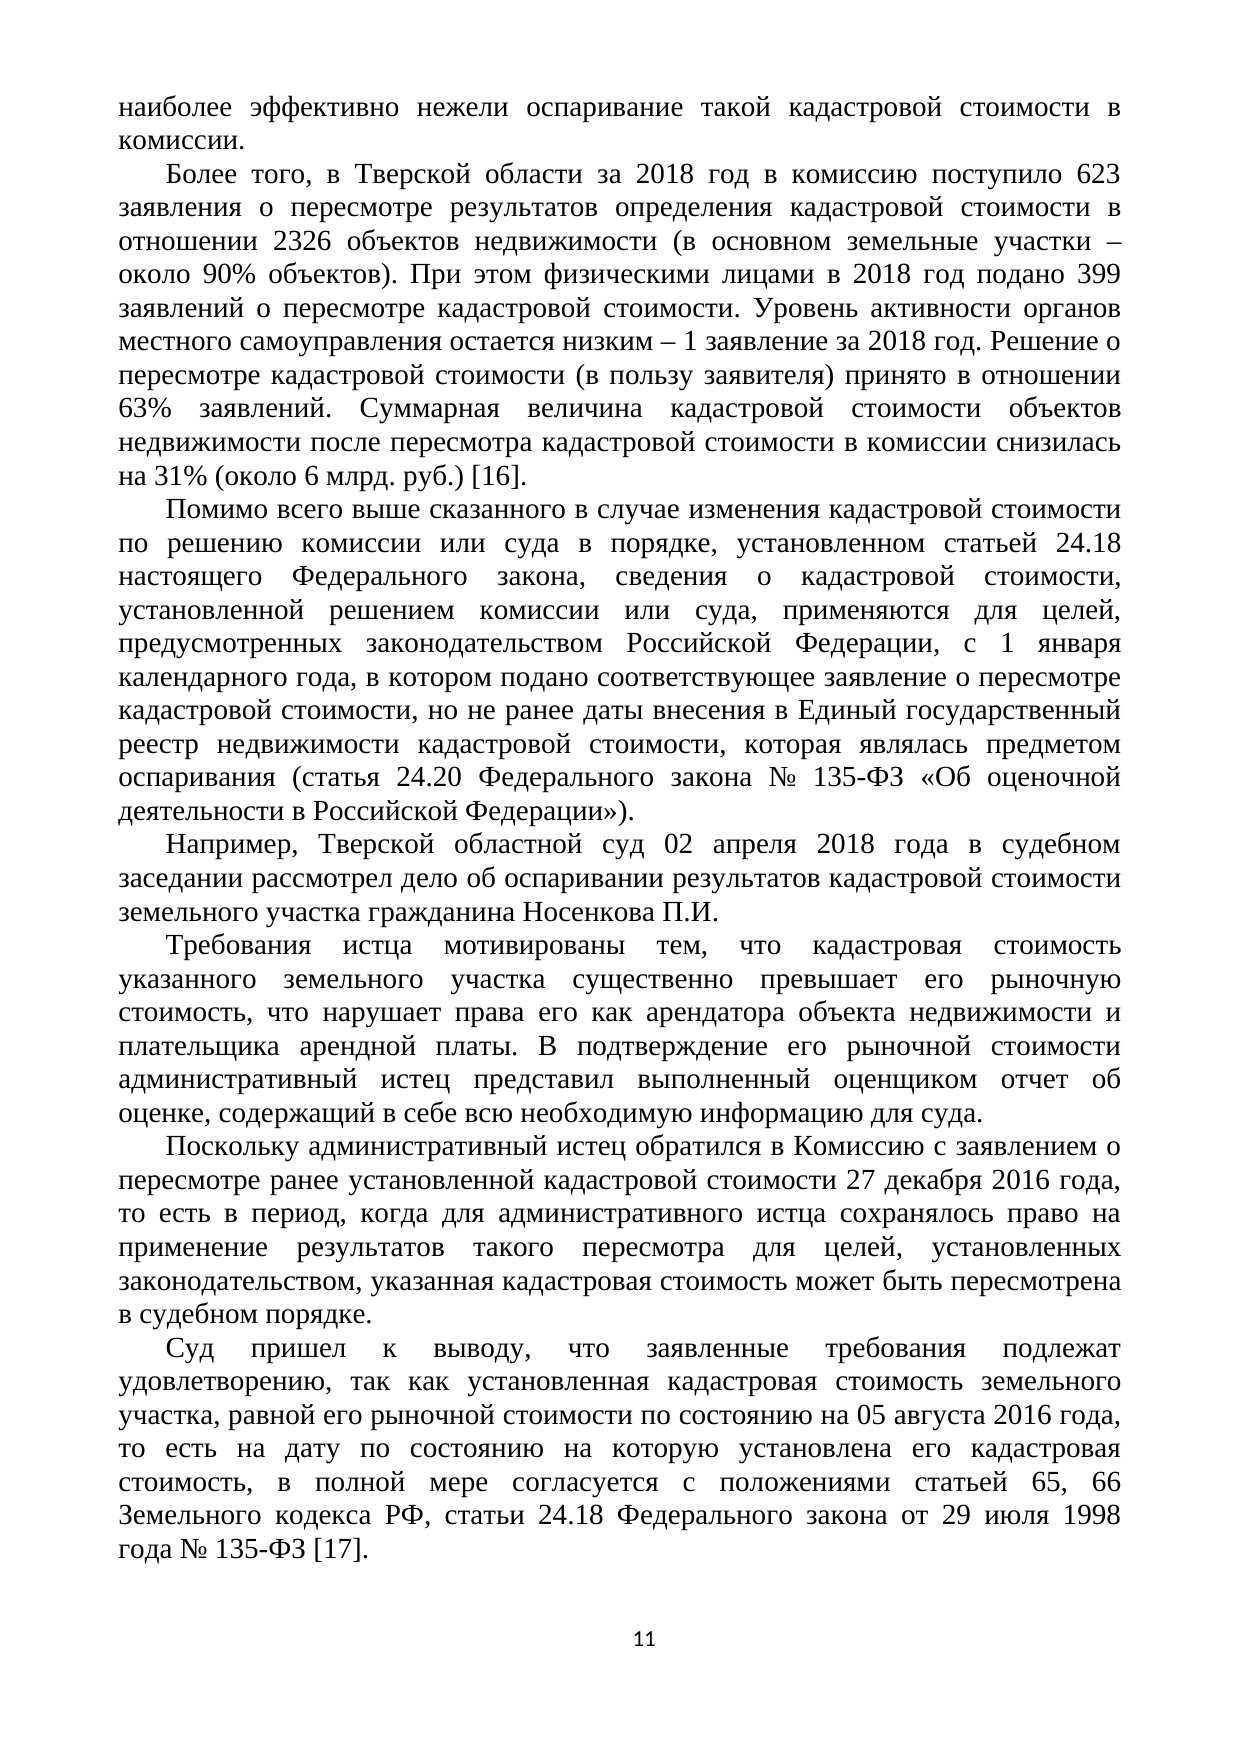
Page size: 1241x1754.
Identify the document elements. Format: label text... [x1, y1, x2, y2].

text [118, 89, 1122, 156]
text Например, Тверской областной суд 02 апреля 2018 года в судебном заседании рассмотрел дело об оспаривании результатов кадастровой стоимости земельного участка гражданина Носенкова П.И. [118, 827, 1122, 927]
text Более того, в Тверской области за 2018 год в комиссию поступило 623 заявления о пересмотре результатов определения кадастровой стоимости в отношении 2326 объектов недвижимости (в основном земельные участки – около 90% объектов). При этом физическими лицами в 2018 год подано 399 заявлений о пересмотре кадастровой стоимости. Уровень активности органов местного самоуправления остается низким – 1 заявление за 2018 год. Решение о пересмотре кадастровой стоимости (в пользу заявителя) принято в отношении 63% заявлений. Суммарная величина кадастровой стоимости объектов недвижимости после пересмотра кадастровой стоимости в комиссии снизилась на 31% (около 6 млрд. руб.) [16]. [118, 156, 1122, 491]
text Помимо всего выше сказанного в случае изменения кадастровой стоимости по решению комиссии или суда в порядке, установленном статьей 24.18 настоящего Федерального закона, сведения о кадастровой стоимости, установленной решением комиссии или суда, применяются для целей, предусмотренных законодательством Российской Федерации, с 1 января календарного года, в котором подано соответствующее заявление о пересмотре кадастровой стоимости, но не ранее даты внесения в Единый государственный реестр недвижимости кадастровой стоимости, которая являлась предметом оспаривания (статья 24.20 Федерального закона № 135-ФЗ «Об оценочной деятельности в Российской Федерации»). [118, 491, 1122, 827]
text Суд пришел к выводу, что заявленные требования подлежат удовлетворению, так как установленная кадастровая стоимость земельного участка, равной его рыночной стоимости по состоянию на 05 августа 2016 года, то есть на дату по состоянию на которую установлена его кадастровая стоимость, в полной мере согласуется с положениями статьей 65, 66 Земельного кодекса РФ, статьи 24.18 Федерального закона от 29 июля 1998 года № 135-ФЗ [17]. [118, 1330, 1122, 1564]
text Поскольку административный истец обратился в Комиссию с заявлением о пересмотре ранее установленной кадастровой стоимости 27 декабря 2016 года, то есть в период, когда для административного истца сохранялось право на применение результатов такого пересмотра для целей, установленных законодательством, указанная кадастровая стоимость может быть пересмотрена в судебном порядке. [118, 1128, 1122, 1330]
text Требования истца мотивированы тем, что кадастровая стоимость указанного земельного участка существенно превышает его рыночную стоимость, что нарушает права его как арендатора объекта недвижимости и плательщика арендной платы. В подтверждение его рыночной стоимости административный истец представил выполненный оценщиком отчет об оценке, содержащий в себе всю необходимую информацию для суда. [118, 927, 1122, 1128]
